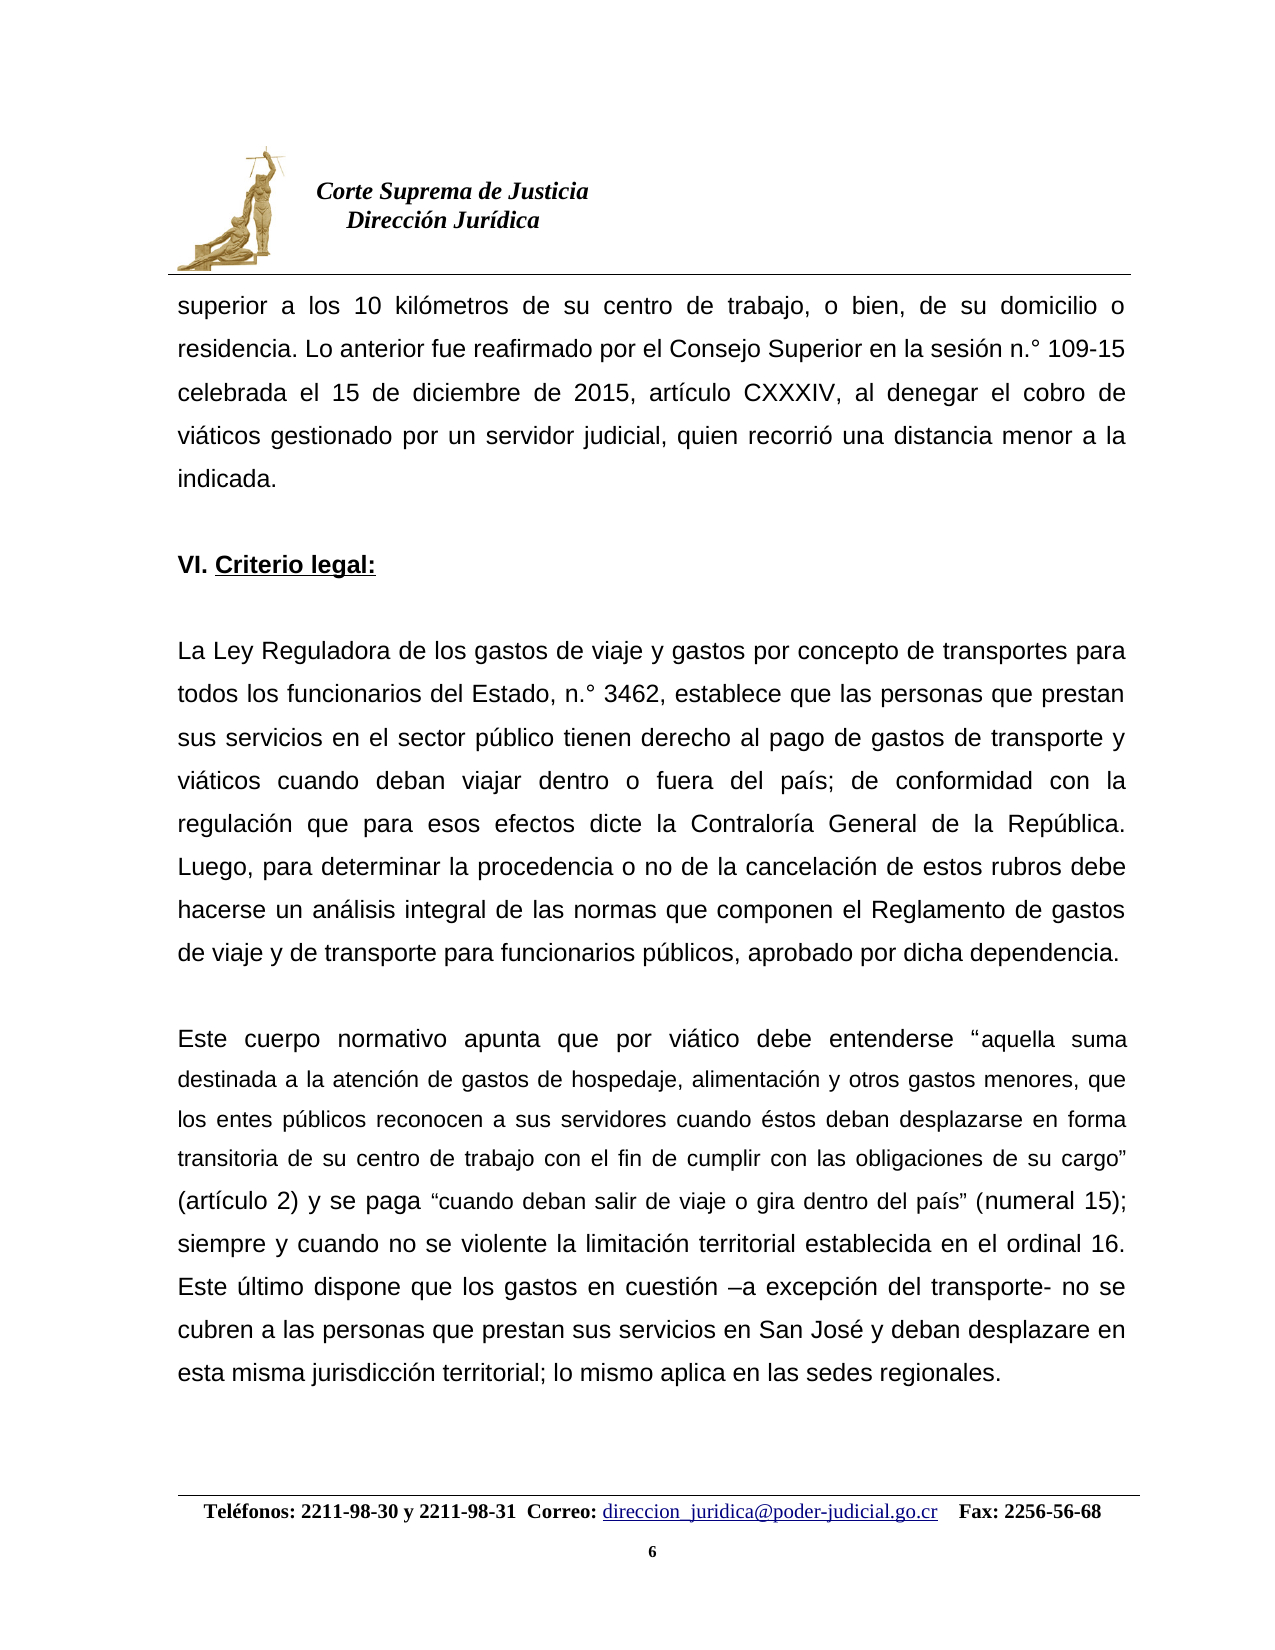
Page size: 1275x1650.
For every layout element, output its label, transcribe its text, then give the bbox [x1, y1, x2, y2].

text de los gastos de viaje y gastos por concepto de transportes para todos los funcionarios del Estado, n.° 3462, establece que las personas que prestan sus servicios en el sector público tienen derecho al pago de gastos de transporte y viáticos cuando deban viajar dentro o fuera del país; de conformidad con la regulación que para esos efectos dicte de , para determinar la procedencia o no de la cancelación de estos rubros debe hacerse un análisis integral de las normas que componen el Reglamento de gastos de viaje y de transporte para funcionarios públicos, aprobado por dicha dependencia. [177, 636, 1127, 967]
text Este cuerpo normativo apunta que por viático debe entenderse “aquella suma destinada a la atención de gastos de hospedaje, alimentación y otros gastos menores, que los entes públicos reconocen a sus servidores cuando éstos deban desplazarse en forma transitoria de su centro de trabajo con el fin de cumplir con las obligaciones de su cargo” (artículo 2) y se paga “cuando deban salir de viaje o gira dentro del país” (numeral 15); siempre y cuando no se violente la limitación territorial establecida en el ordinal 16. Este último dispone que los gastos en cuestión –a excepción del transporte- no se cubren a las personas que prestan sus servicios en San José y deban desplazare en esta misma jurisdicción territorial; lo mismo aplica en las sedes regionales. [177, 1024, 1127, 1387]
picture [177, 146, 288, 271]
text VI. Criterio legal: [177, 550, 1127, 579]
